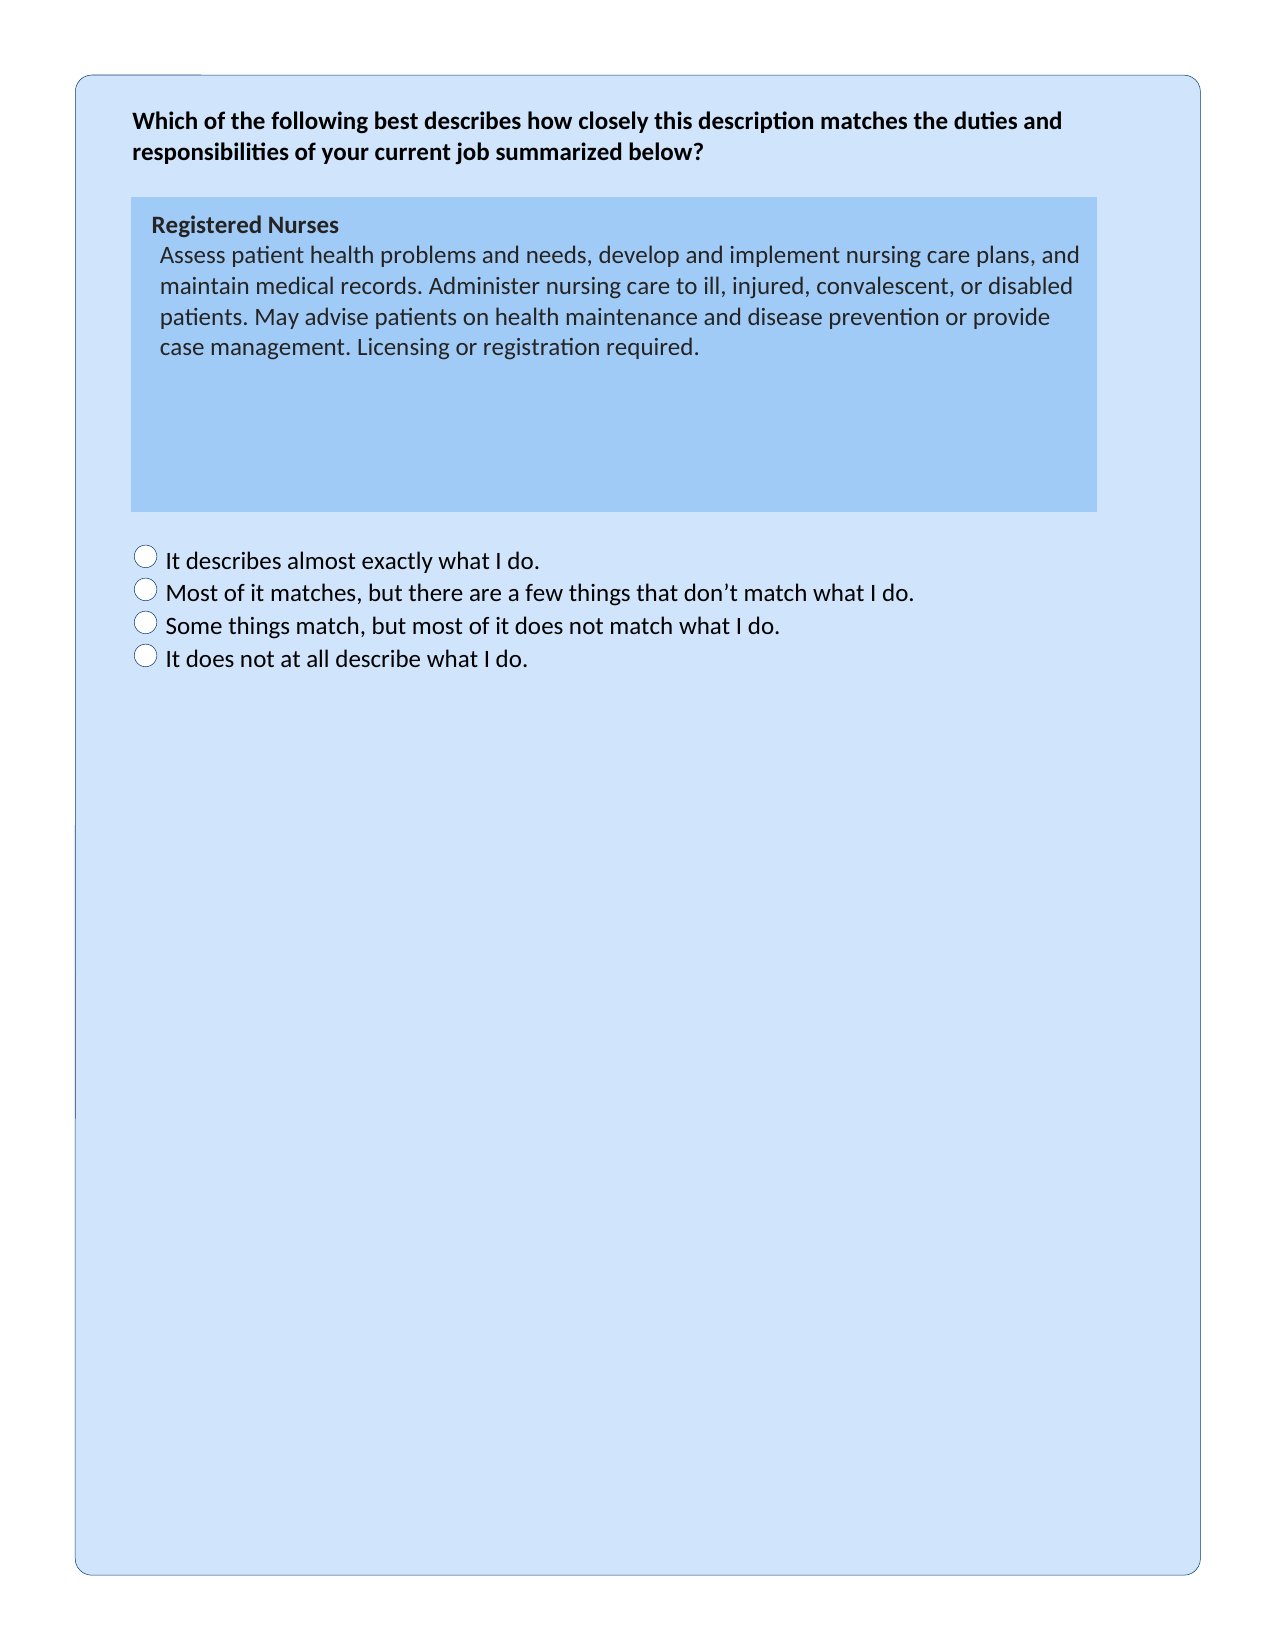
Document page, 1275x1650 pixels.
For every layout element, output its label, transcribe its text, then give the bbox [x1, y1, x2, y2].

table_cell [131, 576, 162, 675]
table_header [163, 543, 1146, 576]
list Which of the following best describes how closely this description matches the duties and responsibilities of your current job summarized below? [132, 106, 1200, 167]
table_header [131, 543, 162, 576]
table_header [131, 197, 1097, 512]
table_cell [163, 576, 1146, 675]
